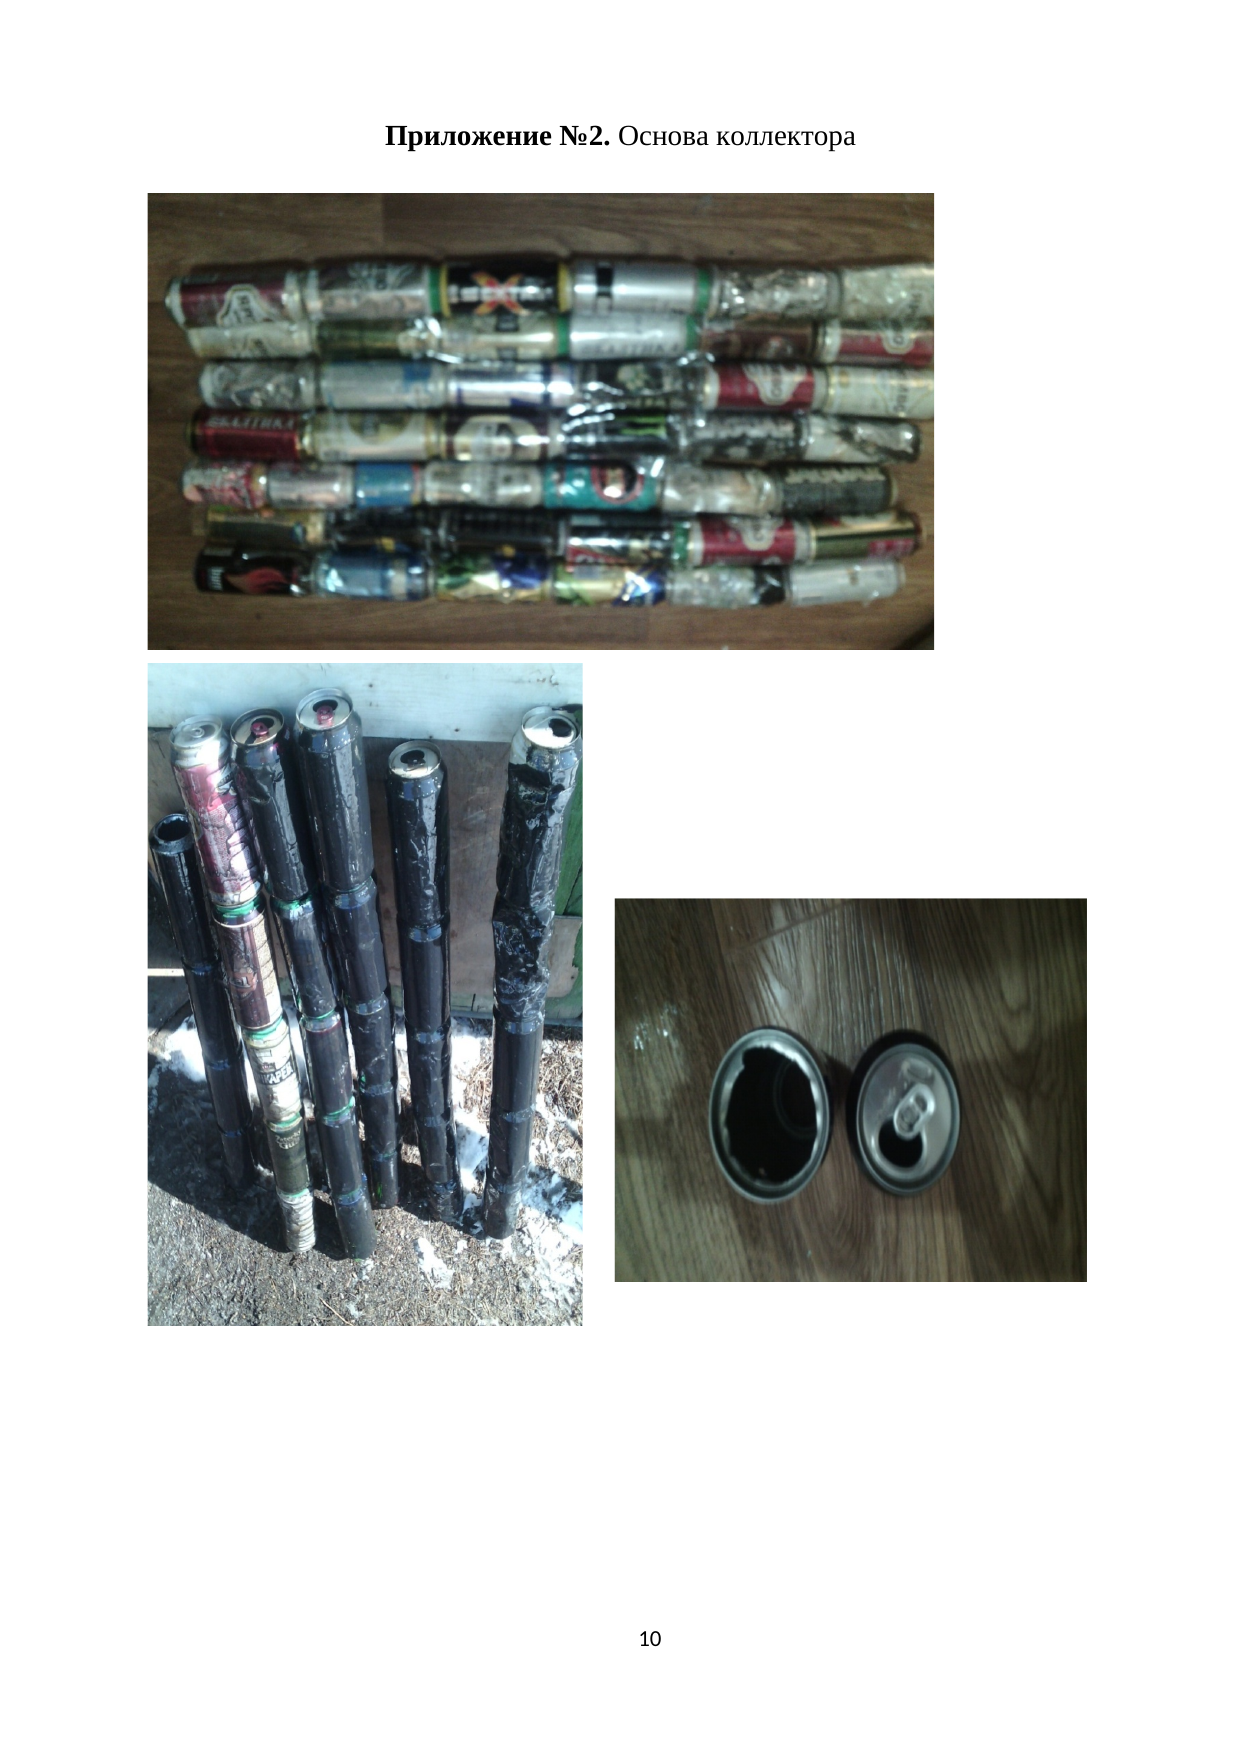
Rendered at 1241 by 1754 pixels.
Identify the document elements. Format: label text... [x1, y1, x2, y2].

picture [147, 193, 935, 650]
text Приложение №2. Основа коллектора [148, 118, 1093, 152]
picture [615, 899, 1086, 1282]
picture [147, 663, 583, 1326]
